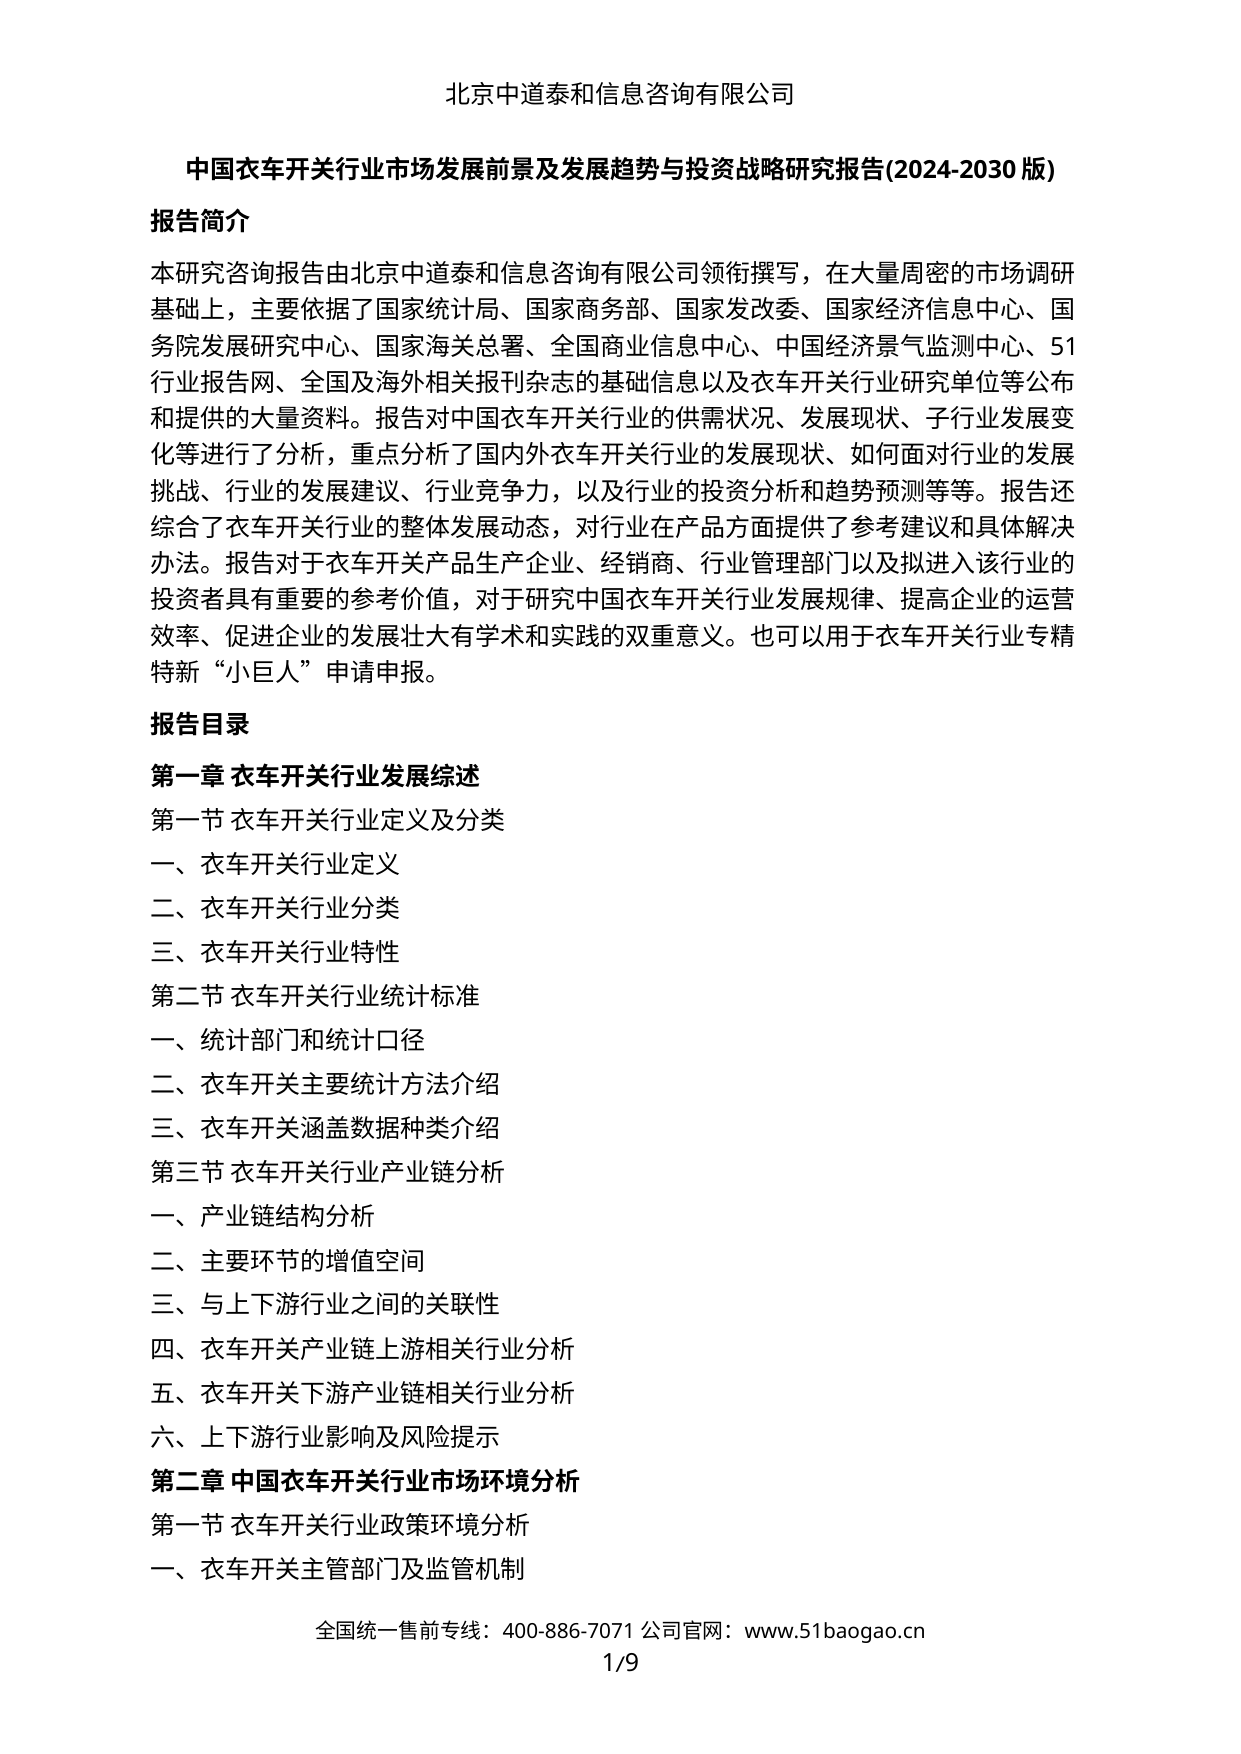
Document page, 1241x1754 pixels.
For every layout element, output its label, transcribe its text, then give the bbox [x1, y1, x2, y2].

text 六、上下游行业影响及风险提示 [150, 1417, 1090, 1453]
text 中国衣车开关行业市场发展前景及发展趋势与投资战略研究报告(2024-2030版) [150, 150, 1090, 186]
text 报告目录 [150, 704, 1090, 741]
text 二、衣车开关行业分类 [150, 888, 1090, 925]
text 一、统计部门和统计口径 [150, 1021, 1090, 1057]
text 四、衣车开关产业链上游相关行业分析 [150, 1329, 1090, 1365]
text 报告简介 [150, 202, 1090, 238]
text 一、衣车开关主管部门及监管机制 [150, 1549, 1090, 1586]
text 三、衣车开关涵盖数据种类介绍 [150, 1109, 1090, 1145]
text 一、衣车开关行业定义 [150, 844, 1090, 881]
text 第一章 衣车开关行业发展综述 [150, 756, 1090, 792]
text 第二节 衣车开关行业统计标准 [150, 977, 1090, 1013]
text 三、与上下游行业之间的关联性 [150, 1285, 1090, 1321]
text 第三节 衣车开关行业产业链分析 [150, 1153, 1090, 1189]
text 二、主要环节的增值空间 [150, 1241, 1090, 1277]
text 二、衣车开关主要统计方法介绍 [150, 1065, 1090, 1101]
text 第一节 衣车开关行业定义及分类 [150, 800, 1090, 837]
text 一、产业链结构分析 [150, 1197, 1090, 1233]
text 第一节 衣车开关行业政策环境分析 [150, 1505, 1090, 1542]
text 五、衣车开关下游产业链相关行业分析 [150, 1373, 1090, 1409]
text 三、衣车开关行业特性 [150, 932, 1090, 969]
text 本研究咨询报告由北京中道泰和信息咨询有限公司领衔撰写，在大量周密的市场调研基础上，主要依据了国家统计局、国家商务部、国家发改委、国家经济信息中心、国务院发展研究中心、国家海关总署、全国商业信息中心、中国经济景气监测中心、51行业报告网、全国及海外相关报刊杂志的基础信息以及衣车开关行业研究单位等公布和提供的大量资料。报告对中国衣车开关行业的供需状况、发展现状、子行业发展变化等进行了分析，重点分析了国内外衣车开关行业的发展现状、如何面对行业的发展挑战、行业的发展建议、行业竞争力，以及行业的投资分析和趋势预测等等。报告还综合了衣车开关行业的整体发展动态，对行业在产品方面提供了参考建议和具体解决办法。报告对于衣车开关产品生产企业、经销商、行业管理部门以及拟进入该行业的投资者具有重要的参考价值，对于研究中国衣车开关行业发展规律、提高企业的运营效率、促进企业的发展壮大有学术和实践的双重意义。也可以用于衣车开关行业专精特新“小巨人”申请申报。 [150, 254, 1090, 689]
text 第二章 中国衣车开关行业市场环境分析 [150, 1461, 1090, 1497]
